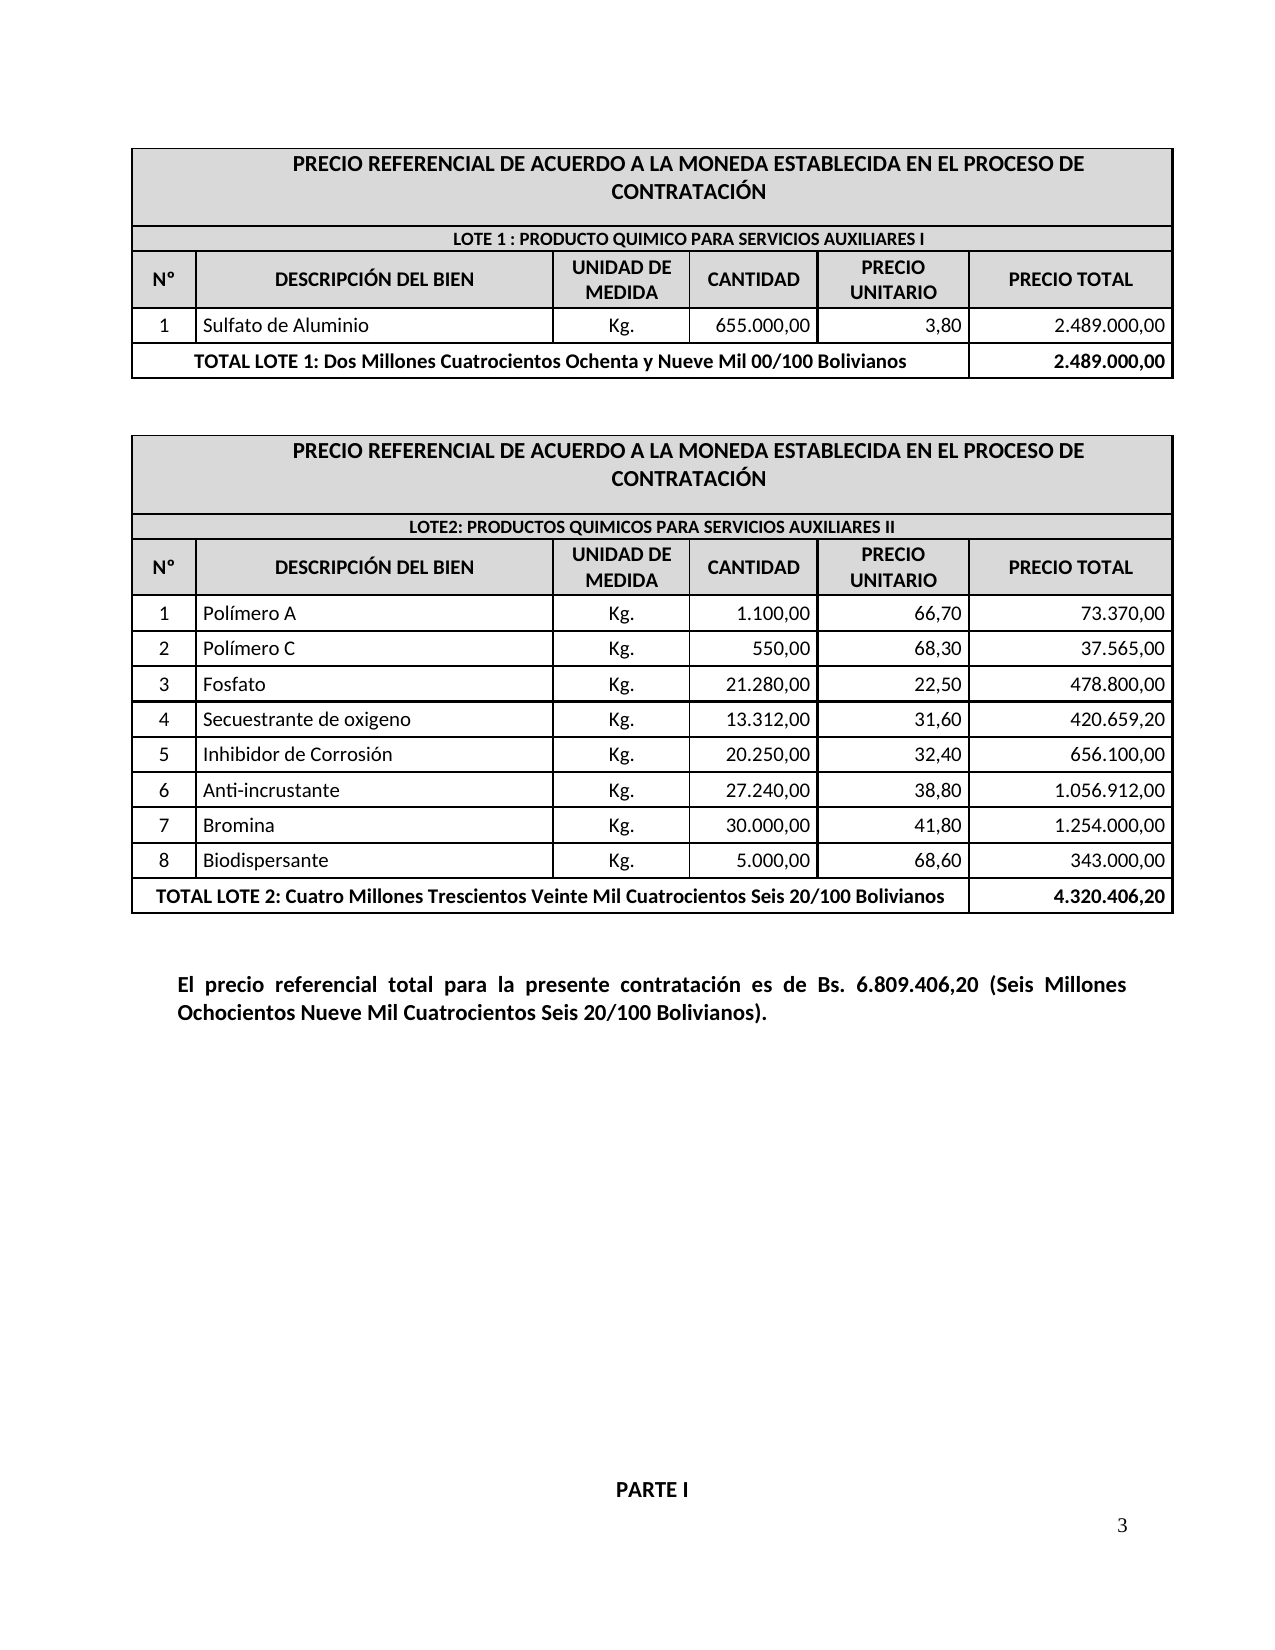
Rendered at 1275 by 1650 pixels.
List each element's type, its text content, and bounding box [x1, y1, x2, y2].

table_cell 656.100,00 [970, 738, 1171, 771]
table_cell 22,50 [819, 667, 968, 700]
table_cell 420.659,20 [970, 703, 1171, 736]
table_cell 73.370,00 [970, 596, 1171, 630]
table_cell PRECIO UNITARIO [819, 252, 968, 307]
table_cell Kg. [554, 773, 689, 806]
table_cell Bromina [197, 808, 552, 842]
table_header PRECIO REFERENCIAL DE ACUERDO A LA MONEDA ESTABLECIDA EN EL PROCESO DE CONTRATACIÓN [133, 436, 1171, 513]
table_cell 8 [133, 844, 195, 877]
table_cell Polímero C [197, 632, 552, 665]
table_cell PRECIO TOTAL [970, 540, 1171, 594]
table_cell DESCRIPCIÓN DEL BIEN [197, 540, 552, 594]
table_cell 5 [133, 738, 195, 771]
table_cell 4.320.406,20 [970, 879, 1171, 912]
table_cell 5.000,00 [690, 844, 816, 877]
table_cell Kg. [554, 596, 689, 630]
table_cell PRECIO UNITARIO [819, 540, 968, 594]
table_cell 68,30 [819, 632, 968, 665]
table_cell Nº [133, 540, 195, 594]
table_cell 7 [133, 808, 195, 842]
table_cell Fosfato [197, 667, 552, 700]
table_cell Nº [133, 252, 195, 307]
table_cell Secuestrante de oxigeno [197, 703, 552, 736]
table_cell LOTE2: PRODUCTOS QUIMICOS PARA SERVICIOS AUXILIARES II [133, 515, 1171, 538]
table_cell 1 [133, 596, 195, 630]
table_cell 1.100,00 [690, 596, 816, 630]
table_cell Anti-incrustante [197, 773, 552, 806]
table_cell TOTAL LOTE 1: Dos Millones Cuatrocientos Ochenta y Nueve Mil 00/100 Bolivianos [133, 344, 968, 377]
table_cell Sulfato de Aluminio [197, 309, 552, 342]
table_cell 343.000,00 [970, 844, 1171, 877]
table_cell UNIDAD DE MEDIDA [554, 252, 689, 307]
table_cell 13.312,00 [690, 703, 816, 736]
table_cell Kg. [554, 738, 689, 771]
table_cell 2 [133, 632, 195, 665]
table_cell PRECIO TOTAL [970, 252, 1171, 307]
table_cell TOTAL LOTE 2: Cuatro Millones Trescientos Veinte Mil Cuatrocientos Seis 20/100 Bolivianos [133, 879, 968, 912]
table_cell 66,70 [819, 596, 968, 630]
table_cell 41,80 [819, 808, 968, 842]
table_cell 30.000,00 [690, 808, 816, 842]
table_cell 478.800,00 [970, 667, 1171, 700]
table_cell 68,60 [819, 844, 968, 877]
table_cell Kg. [554, 309, 689, 342]
table_cell Kg. [554, 808, 689, 842]
table_cell 2.489.000,00 [970, 344, 1171, 377]
table_cell 4 [133, 703, 195, 736]
text PARTE I [177, 1475, 1127, 1503]
table_cell UNIDAD DE MEDIDA [554, 540, 689, 594]
table_cell 1.056.912,00 [970, 773, 1171, 806]
table_cell Kg. [554, 667, 689, 700]
table_cell 6 [133, 773, 195, 806]
table_cell 3,80 [819, 309, 968, 342]
table_cell Biodispersante [197, 844, 552, 877]
table_cell Inhibidor de Corrosión [197, 738, 552, 771]
table_cell 655.000,00 [690, 309, 816, 342]
table_cell 38,80 [819, 773, 968, 806]
table_cell DESCRIPCIÓN DEL BIEN [197, 252, 552, 307]
table_cell 32,40 [819, 738, 968, 771]
table_cell 20.250,00 [690, 738, 816, 771]
table_cell 1 [133, 309, 195, 342]
table_header PRECIO REFERENCIAL DE ACUERDO A LA MONEDA ESTABLECIDA EN EL PROCESO DE CONTRATACIÓN [133, 149, 1171, 225]
table_cell 37.565,00 [970, 632, 1171, 665]
table_cell 31,60 [819, 703, 968, 736]
table_cell 550,00 [690, 632, 816, 665]
table_cell 3 [133, 667, 195, 700]
table_cell CANTIDAD [690, 540, 816, 594]
table_cell Kg. [554, 703, 689, 736]
table_cell 27.240,00 [690, 773, 816, 806]
table_cell Polímero A [197, 596, 552, 630]
text El precio referencial total para la presente contratación es de Bs. 6.809.406,20 (Seis Millones Ochocientos Nueve Mil Cuatrocientos Seis 20/100 Bolivianos). [177, 970, 1127, 1026]
table_cell Kg. [554, 844, 689, 877]
table_cell 2.489.000,00 [970, 309, 1171, 342]
table_cell CANTIDAD [690, 252, 816, 307]
table_cell LOTE 1 : PRODUCTO QUIMICO PARA SERVICIOS AUXILIARES I [133, 227, 1171, 250]
table_cell Kg. [554, 632, 689, 665]
table_cell 1.254.000,00 [970, 808, 1171, 842]
table_cell 21.280,00 [690, 667, 816, 700]
